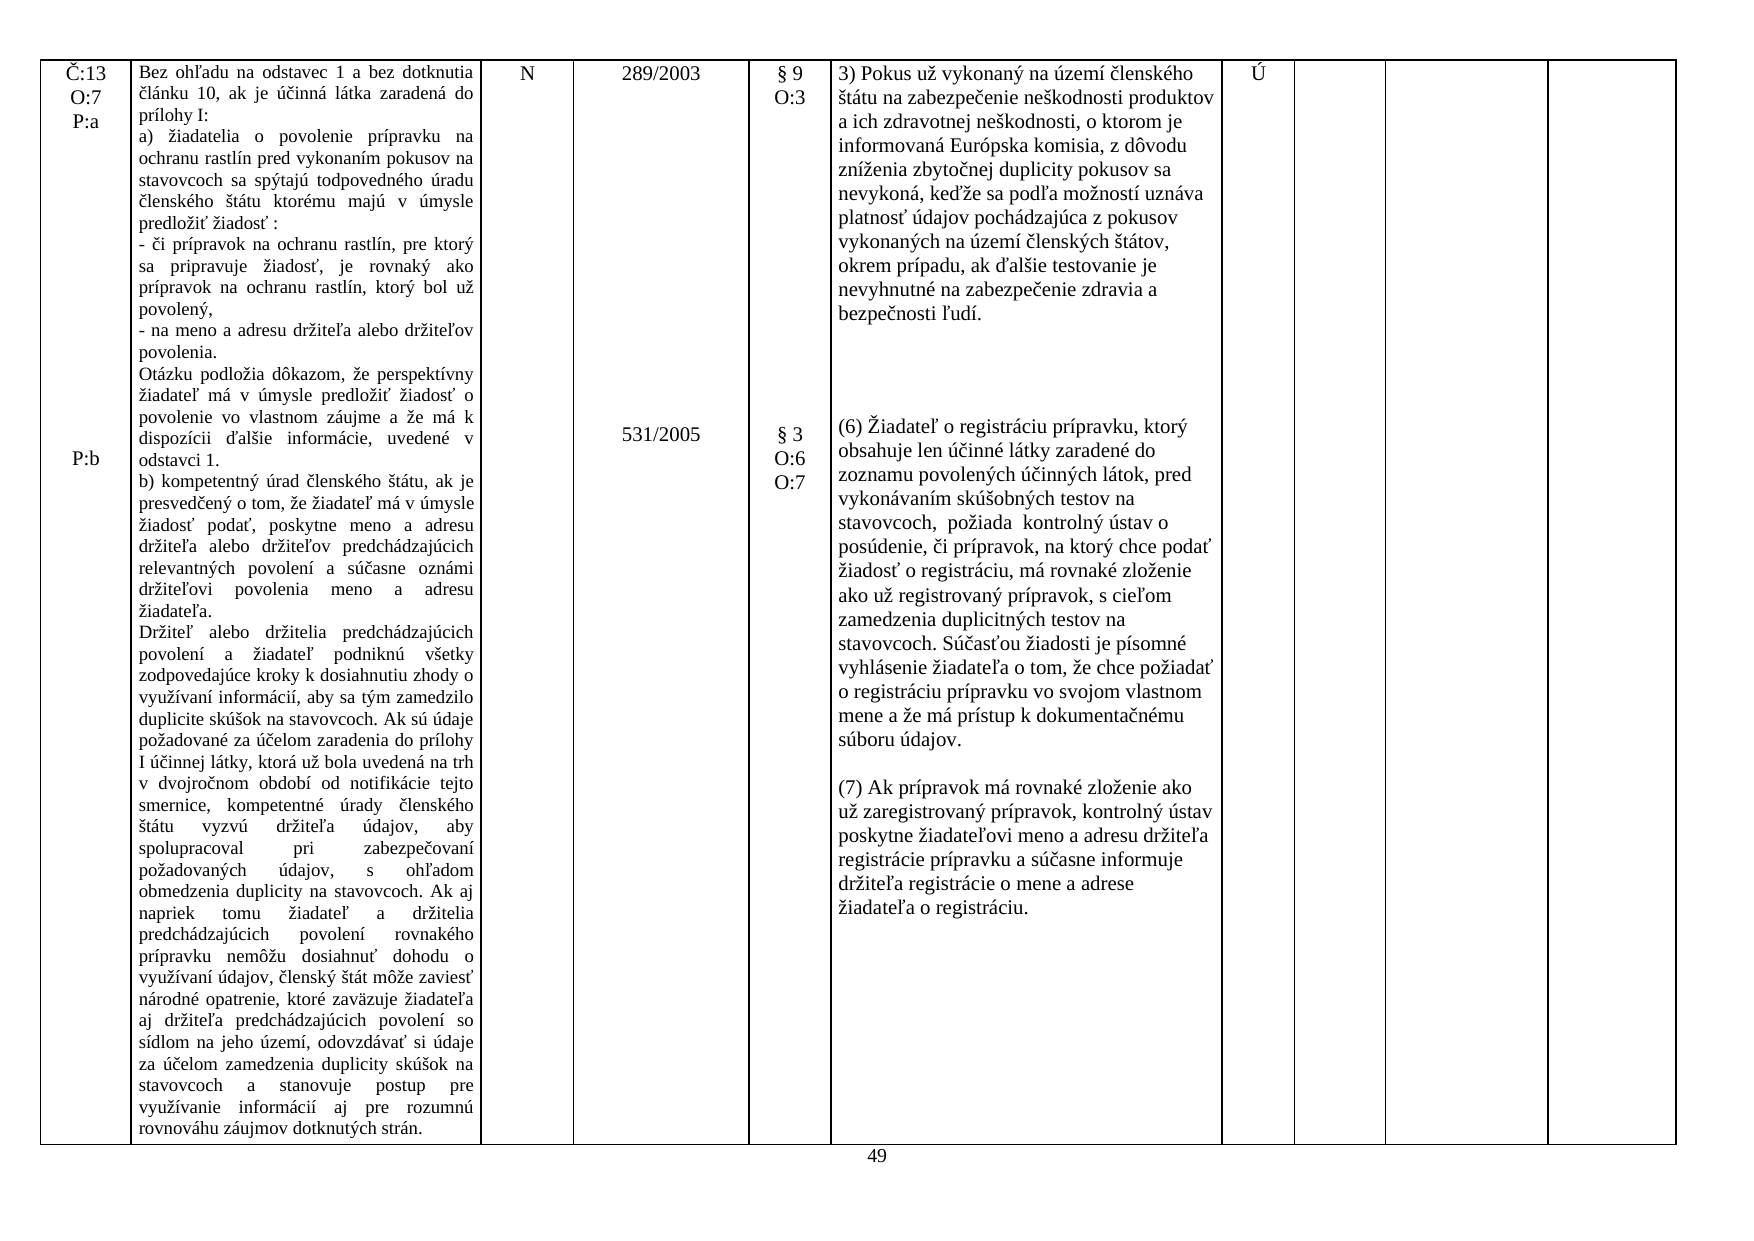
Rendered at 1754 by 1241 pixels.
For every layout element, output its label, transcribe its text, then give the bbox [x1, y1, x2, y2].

table_cell Č:13 O:7 P:a P:b [41, 61, 130, 1144]
table_cell Bez ohľadu na odstavec 1 a bez dotknutia článku 10, ak je účinná látka zaradená do prílohy I: a) žiadatelia o povolenie prípravku na ochranu rastlín pred vykonaním pokusov na stavovcoch sa spýtajú todpovedného úradu členského štátu ktorému majú v úmysle predložiť žiadosť : - či prípravok na ochranu rastlín, pre ktorý sa pripravuje žiadosť, je rovnaký ako prípravok na ochranu rastlín, ktorý bol už povolený, - na meno a adresu držiteľa alebo držiteľov povolenia. Otázku podložia dôkazom, že perspektívny žiadateľ má v úmysle predložiť žiadosť o povolenie vo vlastnom záujme a že má k dispozícii ďalšie informácie, uvedené v odstavci 1. b) kompetentný úrad členského štátu, ak je presvedčený o tom, že žiadateľ má v úmysle žiadosť podať, poskytne meno a adresu držiteľa alebo držiteľov predchádzajúcich relevantných povolení a súčasne oznámi držiteľovi povolenia meno a adresu žiadateľa. Držiteľ alebo držitelia predchádzajúcich povolení a žiadateľ podniknú všetky zodpovedajúce kroky k dosiahnutiu zhody o využívaní informácií, aby sa tým zamedzilo duplicite skúšok na stavovcoch. Ak sú údaje požadované za účelom zaradenia do prílohy I účinnej látky, ktorá už bola uvedená na trh v dvojročnom období od notifikácie tejto smernice, kompetentné úrady členského štátu vyzvú držiteľa údajov, aby spolupracoval pri zabezpečovaní požadovaných údajov, s ohľadom obmedzenia duplicity na stavovcoch. Ak aj napriek tomu žiadateľ a držitelia predchádzajúcich povolení rovnakého prípravku nemôžu dosiahnuť dohodu o využívaní údajov, členský štát môže zaviesť národné opatrenie, ktoré zaväzuje žiadateľa aj držiteľa predchádzajúcich povolení so sídlom na jeho území, odovzdávať si údaje za účelom zamedzenia duplicity skúšok na stavovcoch a stanovuje postup pre využívanie informácií aj pre rozumnú rovnováhu záujmov dotknutých strán. [132, 61, 480, 1144]
table_cell N [482, 61, 573, 1144]
table_cell [1386, 61, 1547, 1144]
table_cell 289/2003 531/2005 [574, 61, 748, 1144]
table_cell Ú [1223, 61, 1294, 1144]
table_cell [1295, 61, 1385, 1144]
table_cell 3) Pokus už vykonaný na území členského štátu na zabezpečenie neškodnosti produktov a ich zdravotnej neškodnosti, o ktorom je informovaná Európska komisia, z dôvodu zníženia zbytočnej duplicity pokusov sa nevykoná, keďže sa podľa možností uznáva platnosť údajov pochádzajúca z pokusov vykonaných na území členských štátov, okrem prípadu, ak ďalšie testovanie je nevyhnutné na zabezpečenie zdravia a bezpečnosti ľudí. (6) Žiadateľ o registráciu prípravku, ktorý obsahuje len účinné látky zaradené do zoznamu povolených účinných látok, pred vykonávaním skúšobných testov na stavovcoch, požiada kontrolný ústav o posúdenie, či prípravok, na ktorý chce podať žiadosť o registráciu, má rovnaké zloženie ako už registrovaný prípravok, s cieľom zamedzenia duplicitných testov na stavovcoch. Súčasťou žiadosti je písomné vyhlásenie žiadateľa o tom, že chce požiadať o registráciu prípravku vo svojom vlastnom mene a že má prístup k dokumentačnému súboru údajov. (7) Ak prípravok má rovnaké zloženie ako už zaregistrovaný prípravok, kontrolný ústav poskytne žiadateľovi meno a adresu držiteľa registrácie prípravku a súčasne informuje držiteľa registrácie o mene a adrese žiadateľa o registráciu. [832, 61, 1221, 1144]
table_cell [1549, 61, 1675, 1144]
table_cell § 9 O:3 § 3 O:6 O:7 [750, 61, 830, 1144]
